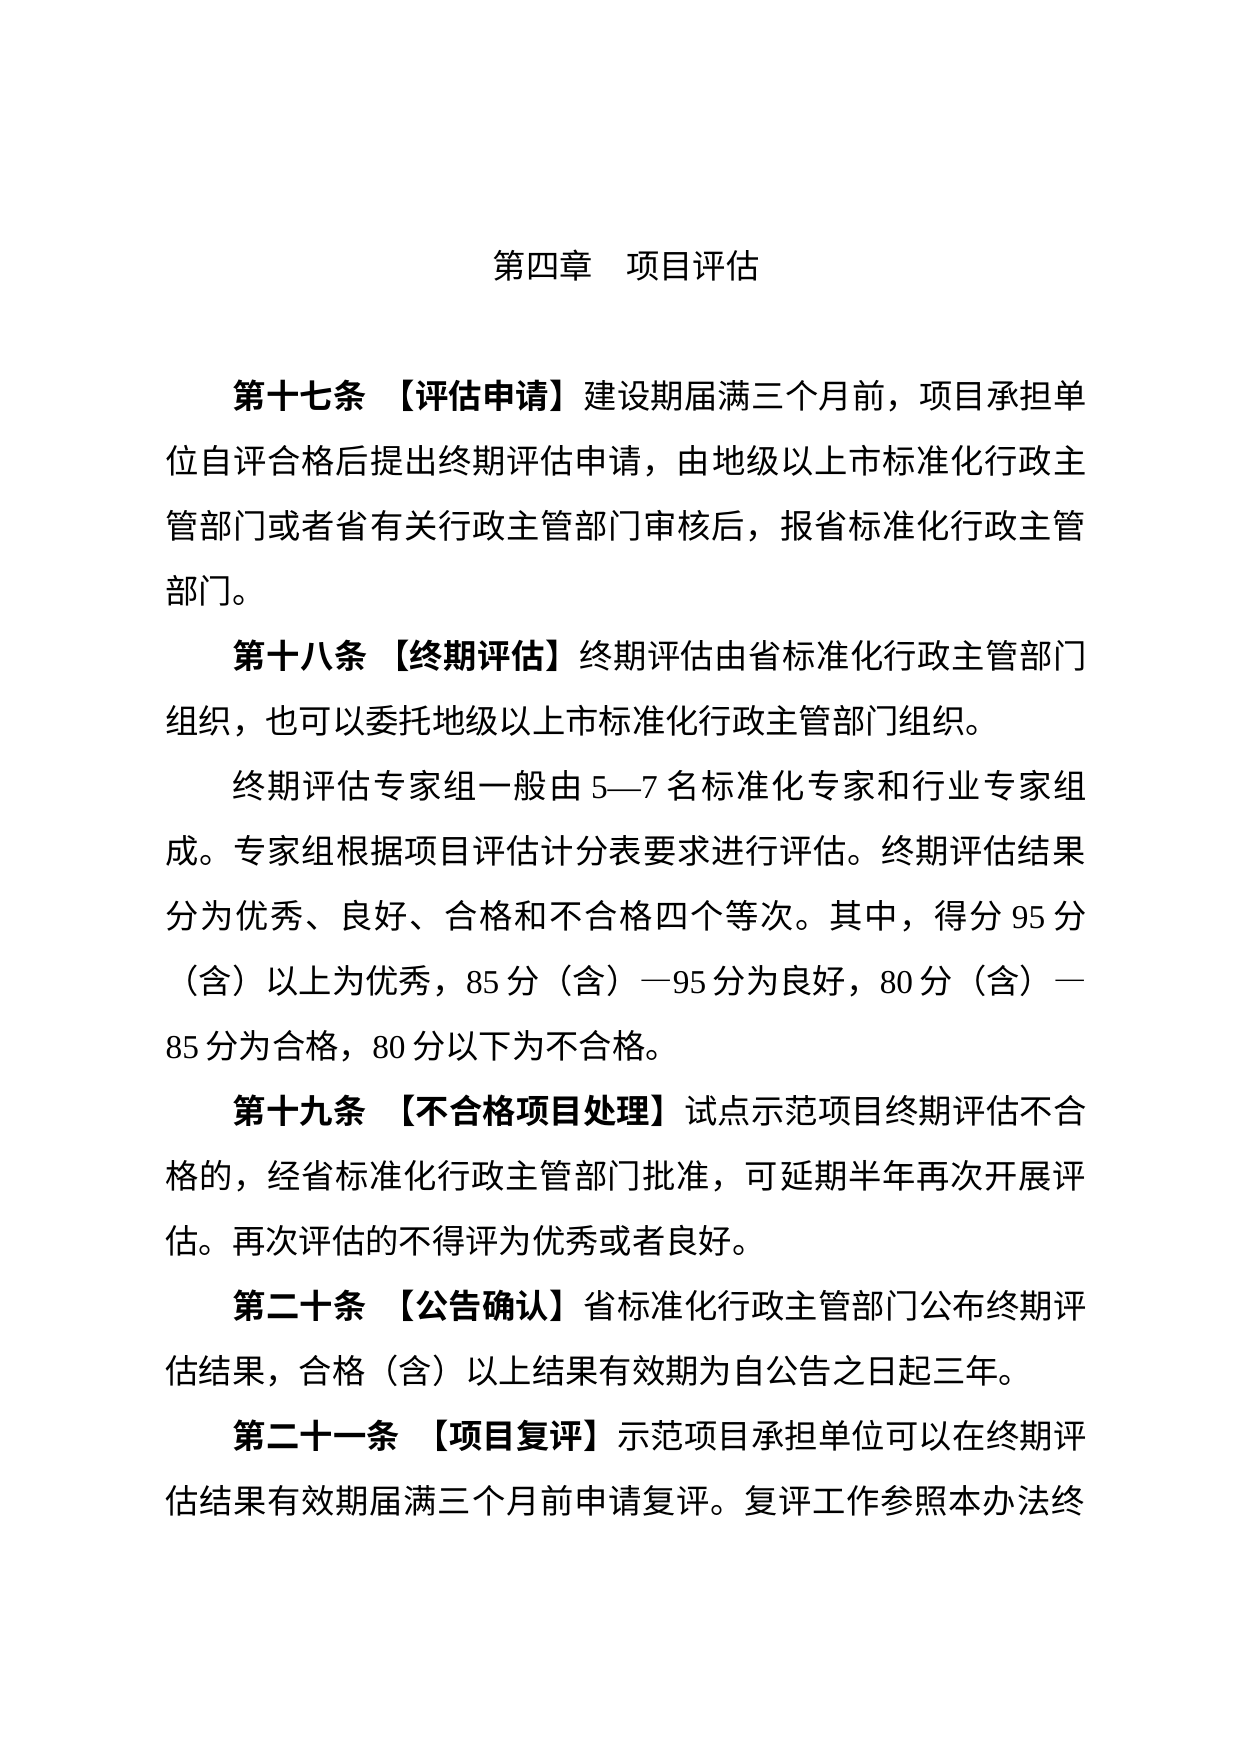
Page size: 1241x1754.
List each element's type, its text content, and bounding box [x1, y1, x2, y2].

text 终期评估专家组一般由5—7名标准化专家和行业专家组成。专家组根据项目评估计分表要求进行评估。终期评估结果分为优秀、良好、合格和不合格四个等次。其中，得分95分（含）以上为优秀，85分（含）—95分为良好，80分（含）—85分为合格，80分以下为不合格。 [165, 751, 1087, 1076]
text 第二十条 【公告确认】省标准化行政主管部门公布终期评估结果，合格（含）以上结果有效期为自公告之日起三年。 [165, 1271, 1087, 1401]
text 第十七条 【评估申请】建设期届满三个月前，项目承担单位自评合格后提出终期评估申请，由地级以上市标准化行政主管部门或者省有关行政主管部门审核后，报省标准化行政主管部门。 [165, 361, 1087, 621]
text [165, 1401, 1087, 1531]
text 第四章 项目评估 [165, 231, 1087, 296]
text 第十九条 【不合格项目处理】试点示范项目终期评估不合格的，经省标准化行政主管部门批准，可延期半年再次开展评估。再次评估的不得评为优秀或者良好。 [165, 1076, 1087, 1271]
text 第十八条 【终期评估】终期评估由省标准化行政主管部门组织，也可以委托地级以上市标准化行政主管部门组织。 [165, 621, 1087, 751]
